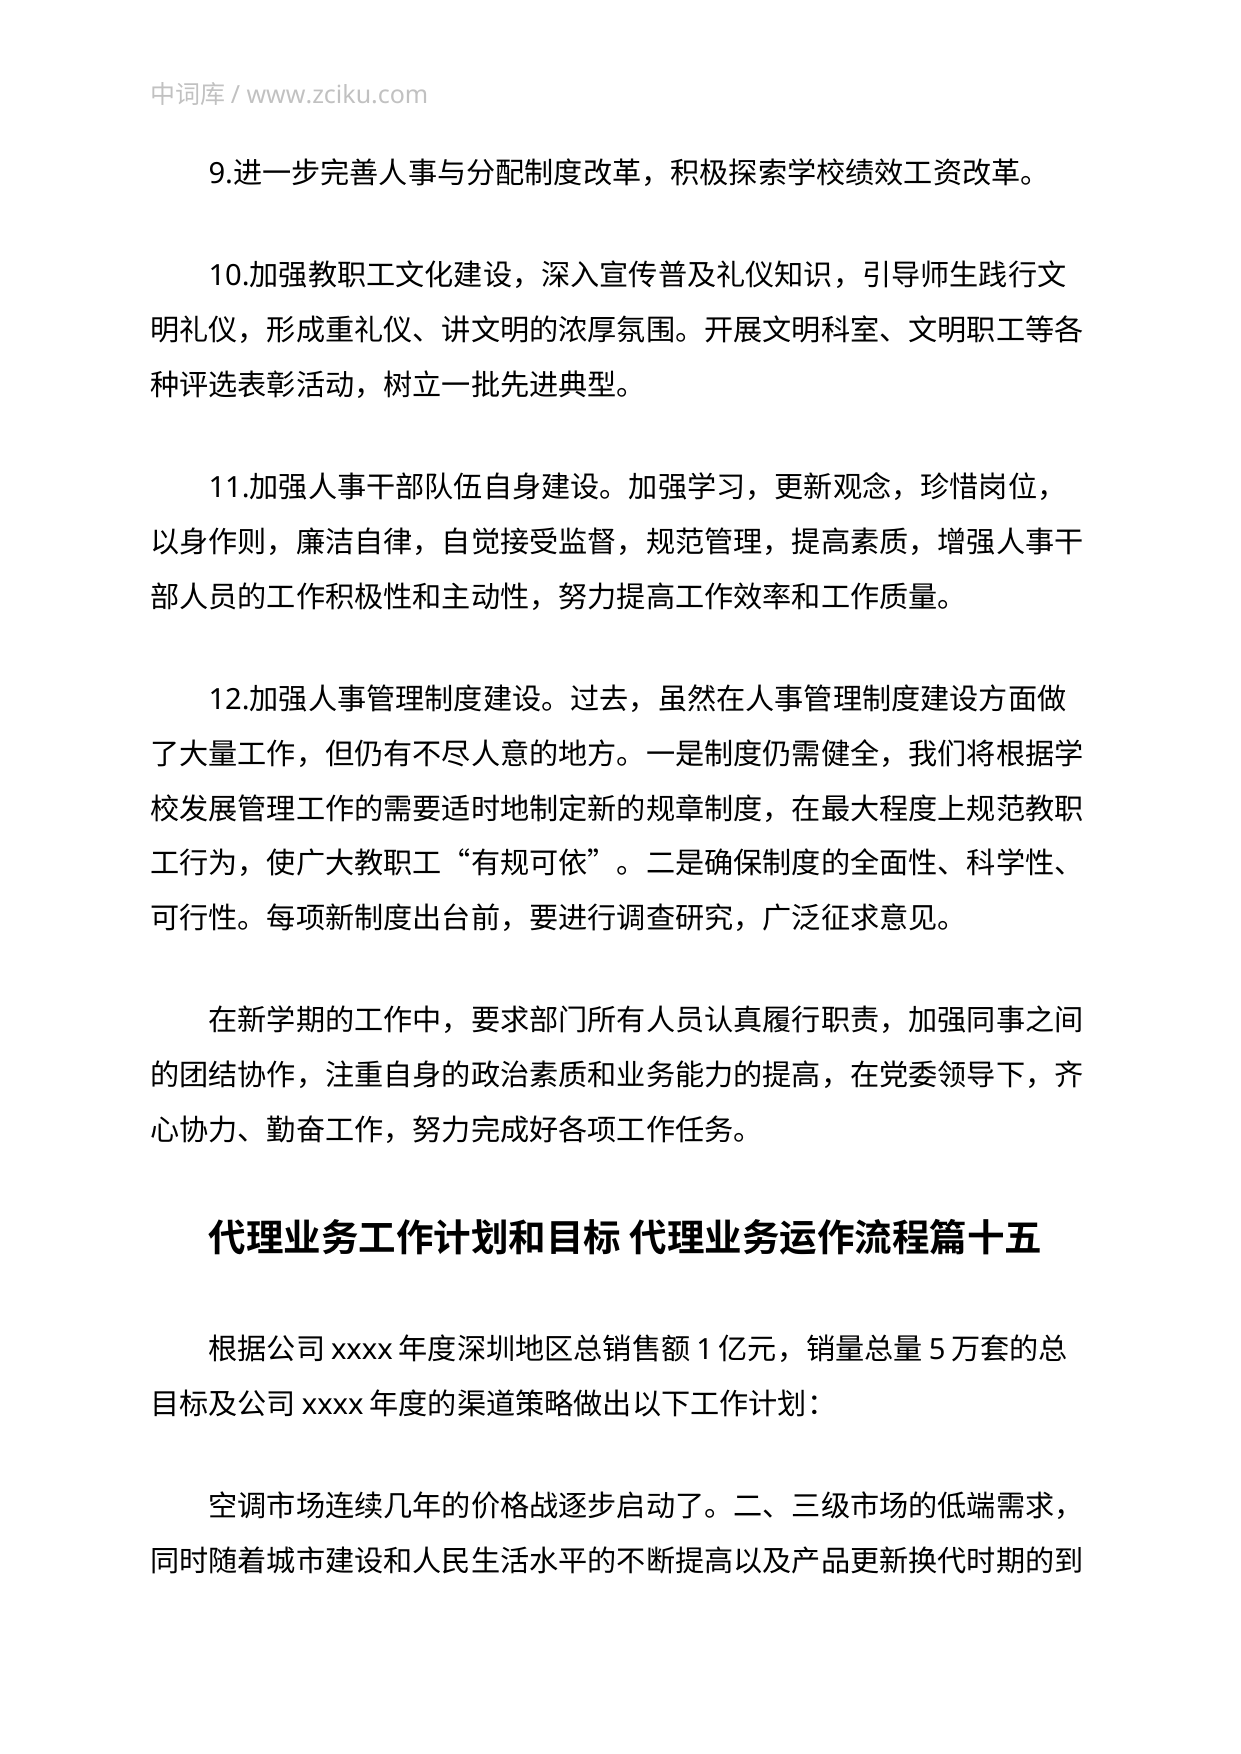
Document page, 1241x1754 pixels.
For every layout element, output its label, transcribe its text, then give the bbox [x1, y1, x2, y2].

text 9.进一步完善人事与分配制度改革，积极探索学校绩效工资改革。 [150, 150, 1090, 192]
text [150, 1483, 1090, 1580]
text 12.加强人事管理制度建设。过去，虽然在人事管理制度建设方面做了大量工作，但仍有不尽人意的地方。一是制度仍需健全，我们将根据学校发展管理工作的需要适时地制定新的规章制度，在最大程度上规范教职工行为，使广大教职工“有规可依”。二是确保制度的全面性、科学性、可行性。每项新制度出台前，要进行调查研究，广泛征求意见。 [150, 675, 1090, 937]
text 根据公司xxxx年度深圳地区总销售额1亿元，销量总量5万套的总目标及公司xxxx年度的渠道策略做出以下工作计划： [150, 1326, 1090, 1423]
text 在新学期的工作中，要求部门所有人员认真履行职责，加强同事之间的团结协作，注重自身的政治素质和业务能力的提高，在党委领导下，齐心协力、勤奋工作，努力完成好各项工作任务。 [150, 997, 1090, 1149]
text 10.加强教职工文化建设，深入宣传普及礼仪知识，引导师生践行文明礼仪，形成重礼仪、讲文明的浓厚氛围。开展文明科室、文明职工等各种评选表彰活动，树立一批先进典型。 [150, 252, 1090, 404]
text 代理业务工作计划和目标 代理业务运作流程篇十五 [150, 1208, 1090, 1263]
text 11.加强人事干部队伍自身建设。加强学习，更新观念，珍惜岗位，以身作则，廉洁自律，自觉接受监督，规范管理，提高素质，增强人事干部人员的工作积极性和主动性，努力提高工作效率和工作质量。 [150, 464, 1090, 616]
